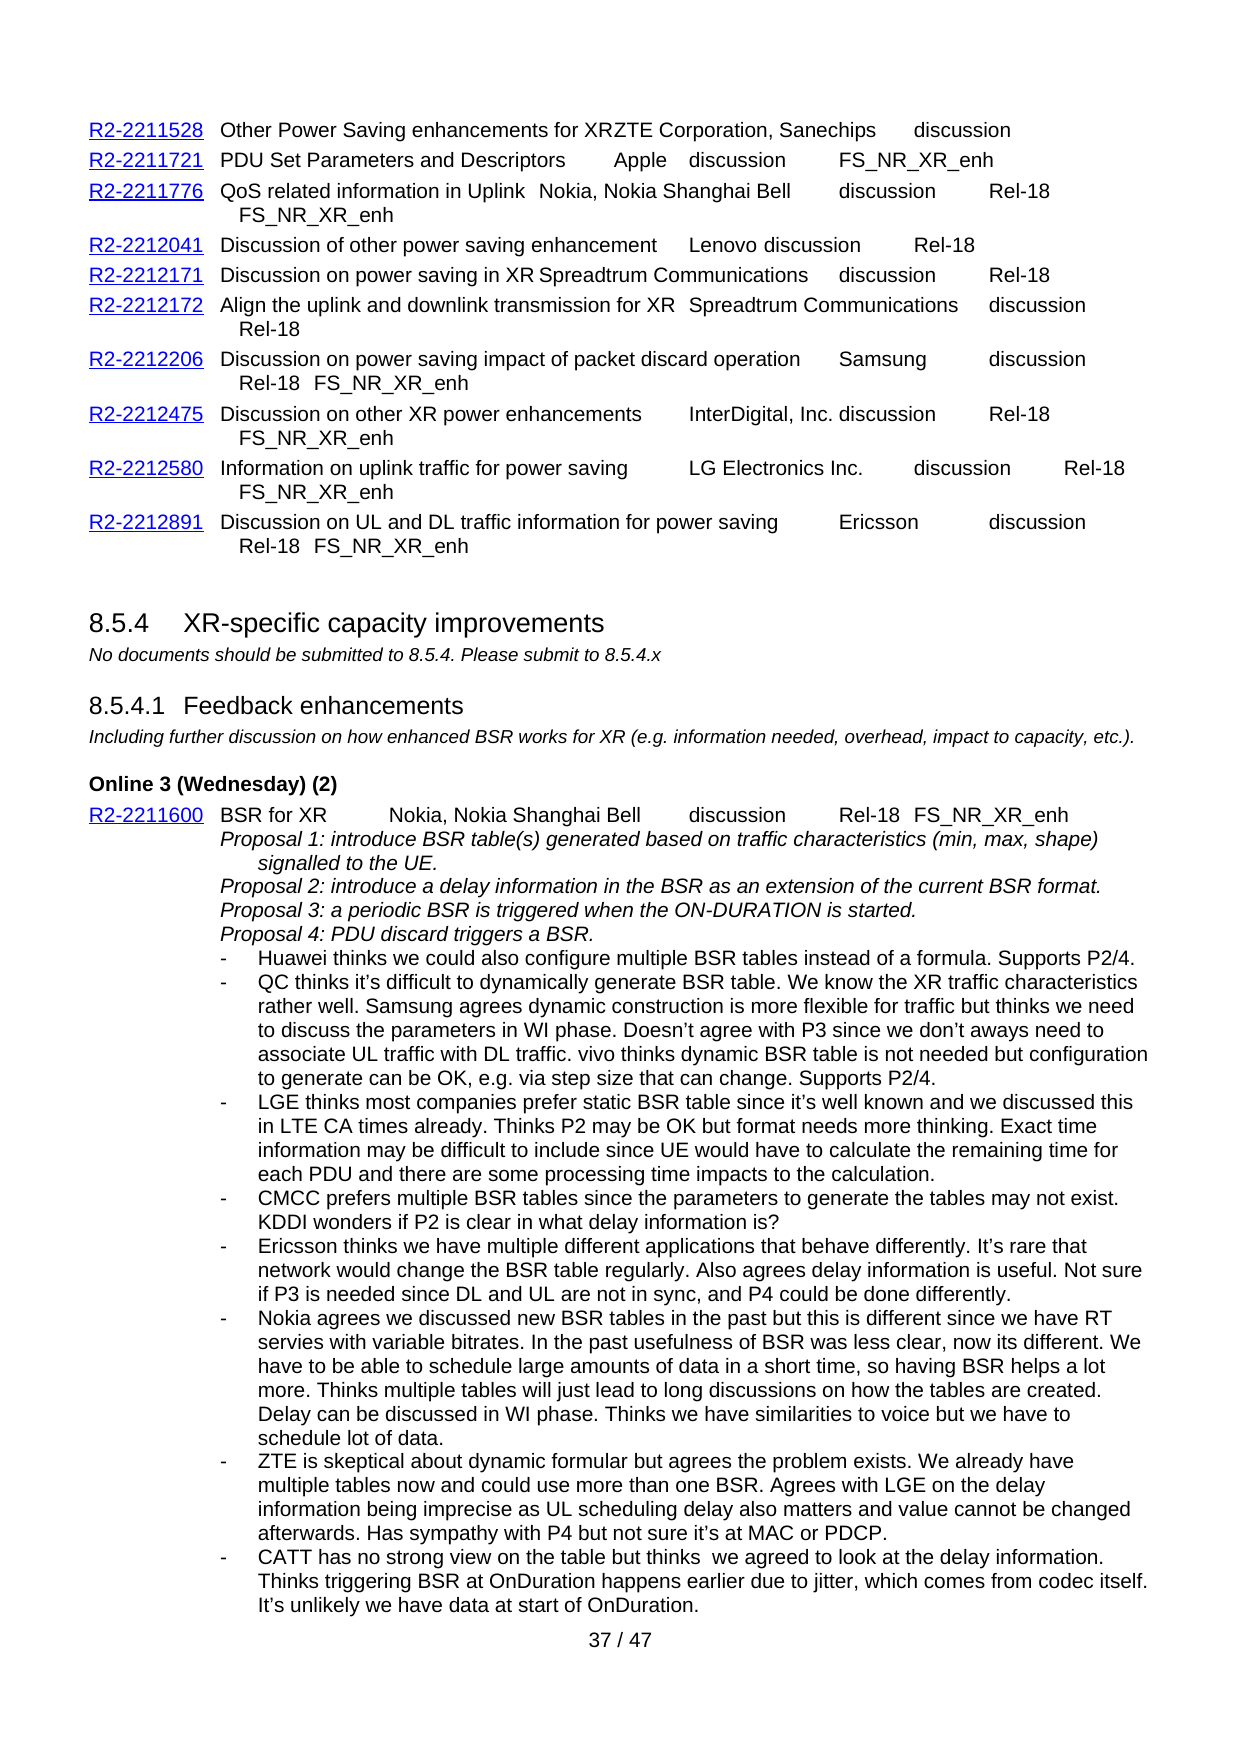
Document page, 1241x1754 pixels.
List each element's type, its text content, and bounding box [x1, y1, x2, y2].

text Proposal 4: PDU discard triggers a BSR. [220, 922, 1152, 946]
title R2-2212580 Information on uplink traffic for power saving LG Electronics Inc. discussion Rel-18 FS_NR_XR_enh [89, 456, 1152, 503]
text Proposal 3: a periodic BSR is triggered when the ON-DURATION is started. [220, 898, 1152, 922]
text - Huawei thinks we could also configure multiple BSR tables instead of a formula. Supports P2/4. [220, 946, 1152, 970]
subtitle 8.5.4 XR-specific capacity improvements [89, 607, 1152, 638]
text Proposal 1: introduce BSR table(s) generated based on traffic characteristics (min, max, shape) signalled to the UE. [220, 826, 1152, 874]
title R2-2212171 Discussion on power saving in XR Spreadtrum Communications discussion Rel-18 [89, 263, 1152, 287]
title R2-2211721 PDU Set Parameters and Descriptors Apple discussion FS_NR_XR_enh [89, 148, 1152, 172]
text No documents should be submitted to 8.5.4. Please submit to 8.5.4.x [89, 644, 1152, 666]
title R2-2212172 Align the uplink and downlink transmission for XR Spreadtrum Communications discussion Rel-18 [89, 293, 1152, 341]
text - CMCC prefers multiple BSR tables since the parameters to generate the tables may not exist. KDDI wonders if P2 is clear in what delay information is? [220, 1186, 1152, 1234]
title R2-2212041 Discussion of other power saving enhancement Lenovo discussion Rel-18 [89, 233, 1152, 257]
text - Ericsson thinks we have multiple different applications that behave differently. It’s rare that network would change the BSR table regularly. Also agrees delay information is useful. Not sure if P3 is needed since DL and UL are not in sync, and P4 could be done differently. [220, 1234, 1152, 1306]
subtitle 8.5.4.1 Feedback enhancements [89, 691, 1152, 719]
title R2-2212891 Discussion on UL and DL traffic information for power saving Ericsson discussion Rel-18 FS_NR_XR_enh [89, 510, 1152, 558]
text - CATT has no strong view on the table but thinks we agreed to look at the delay information. Thinks triggering BSR at OnDuration happens earlier due to jitter, which comes from codec itself. It’s unlikely we have data at start of OnDuration. [220, 1545, 1152, 1617]
text Proposal 2: introduce a delay information in the BSR as an extension of the current BSR format. [220, 874, 1152, 898]
text - ZTE is skeptical about dynamic formular but agrees the problem exists. We already have multiple tables now and could use more than one BSR. Agrees with LGE on the delay information being imprecise as UL scheduling delay also matters and value cannot be changed afterwards. Has sympathy with P4 but not sure it’s at MAC or PDCP. [220, 1449, 1152, 1545]
title R2-2211528 Other Power Saving enhancements for XR ZTE Corporation, Sanechips discussion [89, 118, 1152, 142]
text Online 3 (Wednesday) (2) [89, 772, 1152, 796]
text - LGE thinks most companies prefer static BSR table since it’s well known and we discussed this in LTE CA times already. Thinks P2 may be OK but format needs more thinking. Exact time information may be difficult to include since UE would have to calculate the remaining time for each PDU and there are some processing time impacts to the calculation. [220, 1090, 1152, 1186]
title R2-2211600 BSR for XR Nokia, Nokia Shanghai Bell discussion Rel-18 FS_NR_XR_enh [89, 802, 1152, 826]
title R2-2211776 QoS related information in Uplink Nokia, Nokia Shanghai Bell discussion Rel-18 FS_NR_XR_enh [89, 178, 1152, 226]
title R2-2212475 Discussion on other XR power enhancements InterDigital, Inc. discussion Rel-18 FS_NR_XR_enh [89, 401, 1152, 449]
text - QC thinks it’s difficult to dynamically generate BSR table. We know the XR traffic characteristics rather well. Samsung agrees dynamic construction is more flexible for traffic but thinks we need to discuss the parameters in WI phase. Doesn’t agree with P3 since we don’t aways need to associate UL traffic with DL traffic. vivo thinks dynamic BSR table is not needed but configuration to generate can be OK, e.g. via step size that can change. Supports P2/4. [220, 970, 1152, 1090]
text Including further discussion on how enhanced BSR works for XR (e.g. information needed, overhead, impact to capacity, etc.). [89, 726, 1152, 747]
text - Nokia agrees we discussed new BSR tables in the past but this is different since we have RT servies with variable bitrates. In the past usefulness of BSR was less clear, now its different. We have to be able to schedule large amounts of data in a short time, so having BSR helps a lot more. Thinks multiple tables will just lead to long discussions on how the tables are created. Delay can be discussed in WI phase. Thinks we have similarities to voice but we have to schedule lot of data. [220, 1306, 1152, 1449]
title R2-2212206 Discussion on power saving impact of packet discard operation Samsung discussion Rel-18 FS_NR_XR_enh [89, 347, 1152, 395]
